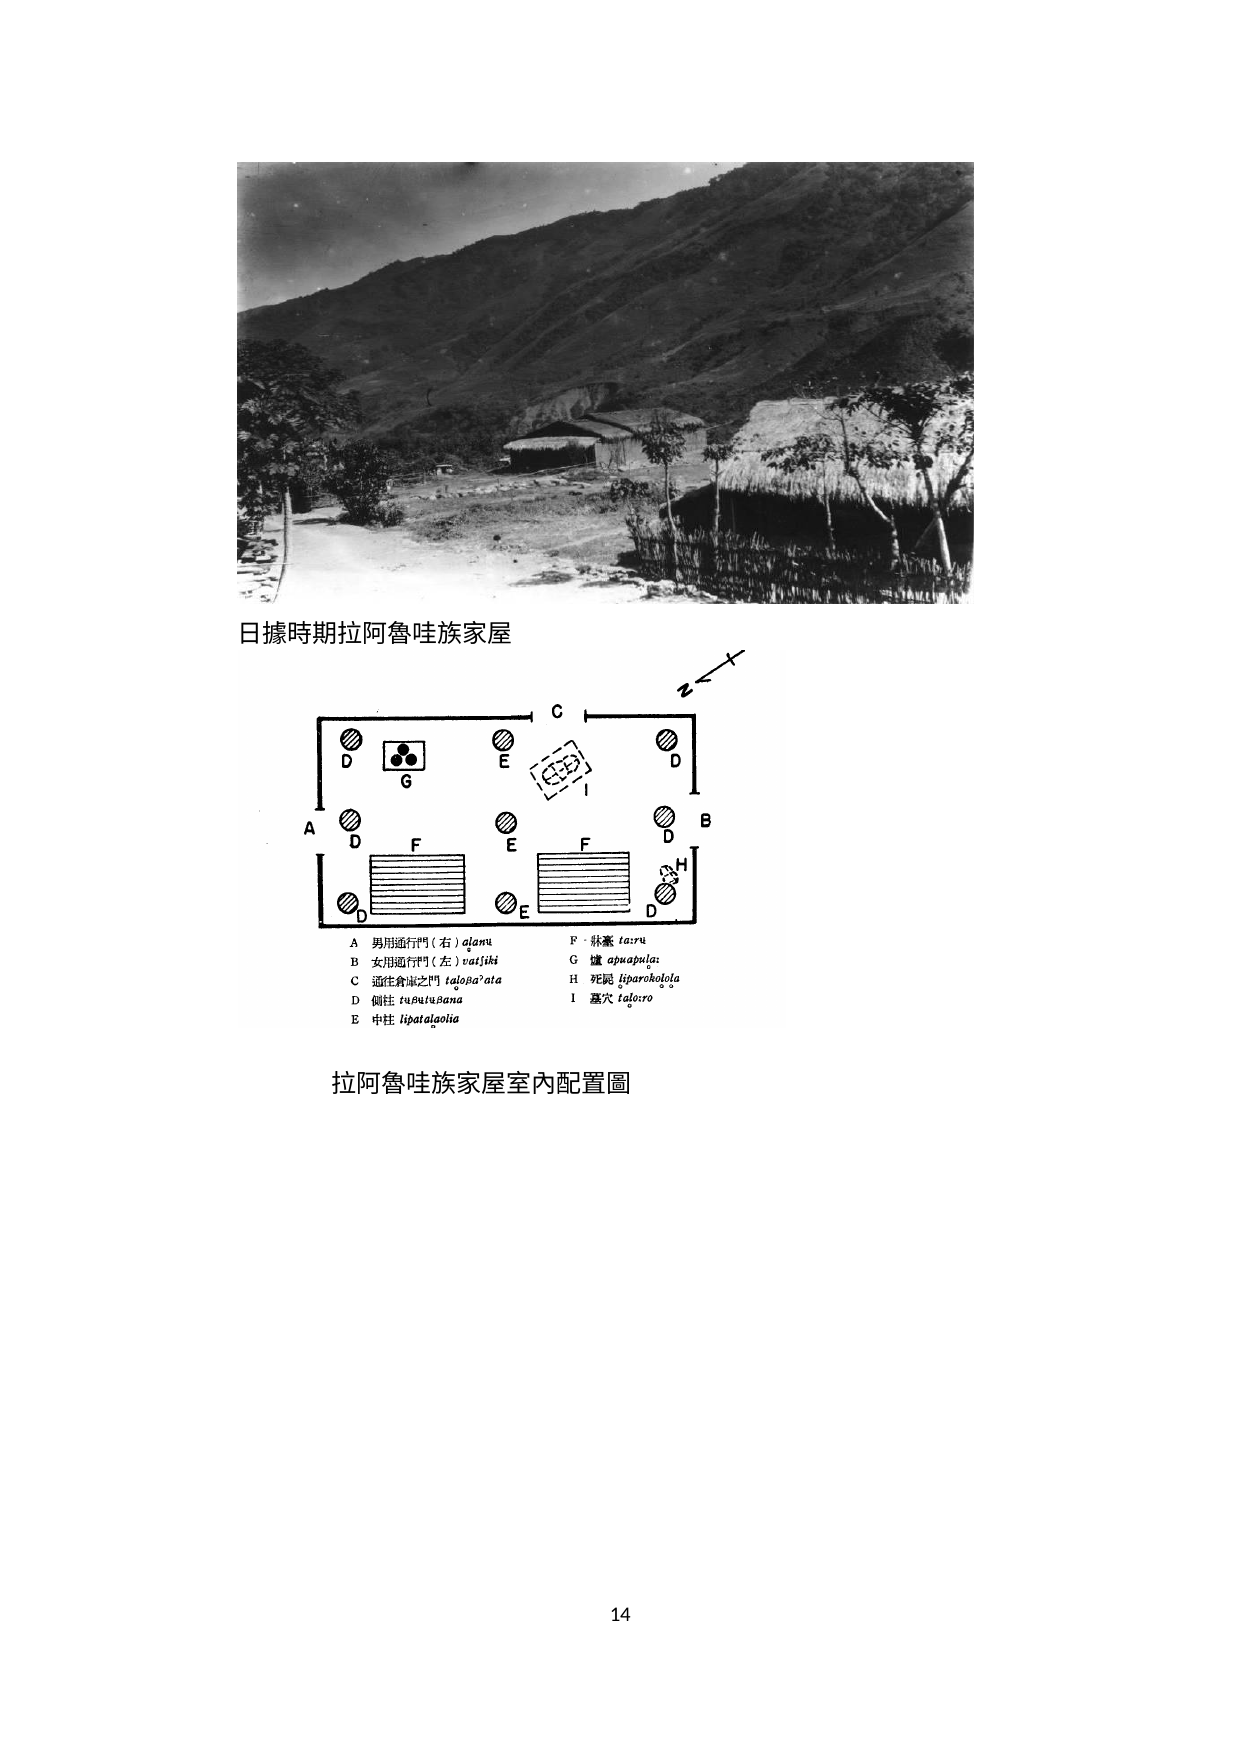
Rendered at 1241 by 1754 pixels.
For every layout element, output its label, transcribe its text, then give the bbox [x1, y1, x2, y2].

picture [237, 162, 974, 604]
list 拉阿魯哇族家屋室內配置圖 [237, 1063, 1053, 1101]
list 日據時期拉阿魯哇族家屋 [237, 613, 1053, 651]
